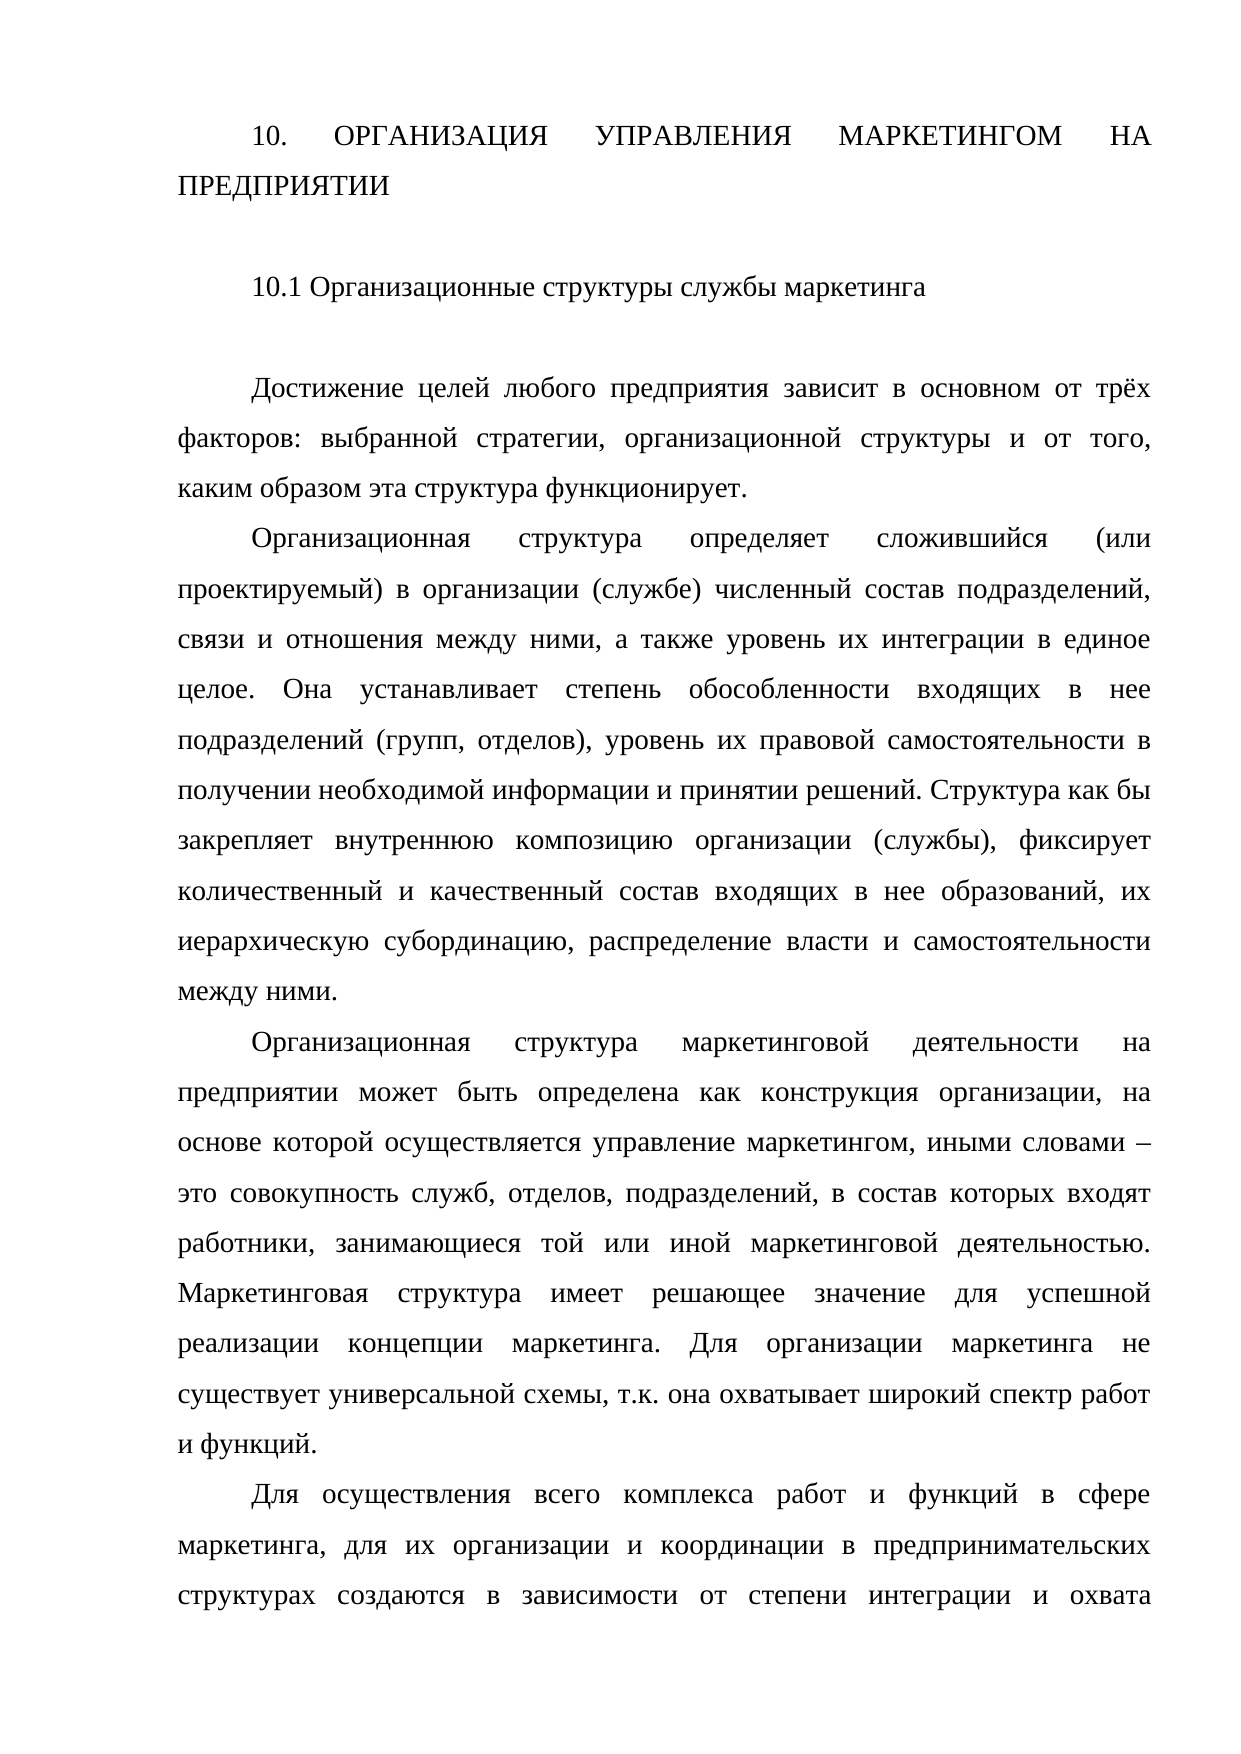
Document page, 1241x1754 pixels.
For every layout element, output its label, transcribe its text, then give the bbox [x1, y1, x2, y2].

text Организационная структура определяет сложившийся (или проектируемый) в организации (службе) численный состав подразделений, связи и отношения между ними, а также уровень их интеграции в единое целое. Она устанавливает степень обособленности входящих в нее подразделений (групп, отделов), уровень их правовой самостоятельности в получении необходимой информации и принятии решений. Структура как бы закрепляет внутреннюю композицию организации (службы), фиксирует количественный и качественный состав входящих в нее образований, их иерархическую субординацию, распределение власти и самостоятельности между ними. [177, 521, 1152, 1007]
text 10.1 Организационные структуры службы маркетинга [177, 269, 1152, 303]
text Достижение целей любого предприятия зависит в основном от трёх факторов: выбранной стратегии, организационной структуры и от того, каким образом эта структура функционирует. [177, 370, 1152, 504]
text Организационная структура маркетинговой деятельности на предприятии может быть определена как конструкция организации, на основе которой осуществляется управление маркетингом, иными словами – это совокупность служб, отделов, подразделений, в состав которых входят работники, занимающиеся той или иной маркетинговой деятельностью. Маркетинговая структура имеет решающее значение для успешной реализации концепции маркетинга. Для организации маркетинга не существует универсальной схемы, т.к. она охватывает широкий спектр работ и функций. [177, 1024, 1152, 1460]
text 10. ОРГАНИЗАЦИЯ УПРАВЛЕНИЯ МАРКЕТИНГОМ НА ПРЕДПРИЯТИИ [177, 118, 1152, 202]
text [177, 1477, 1152, 1611]
